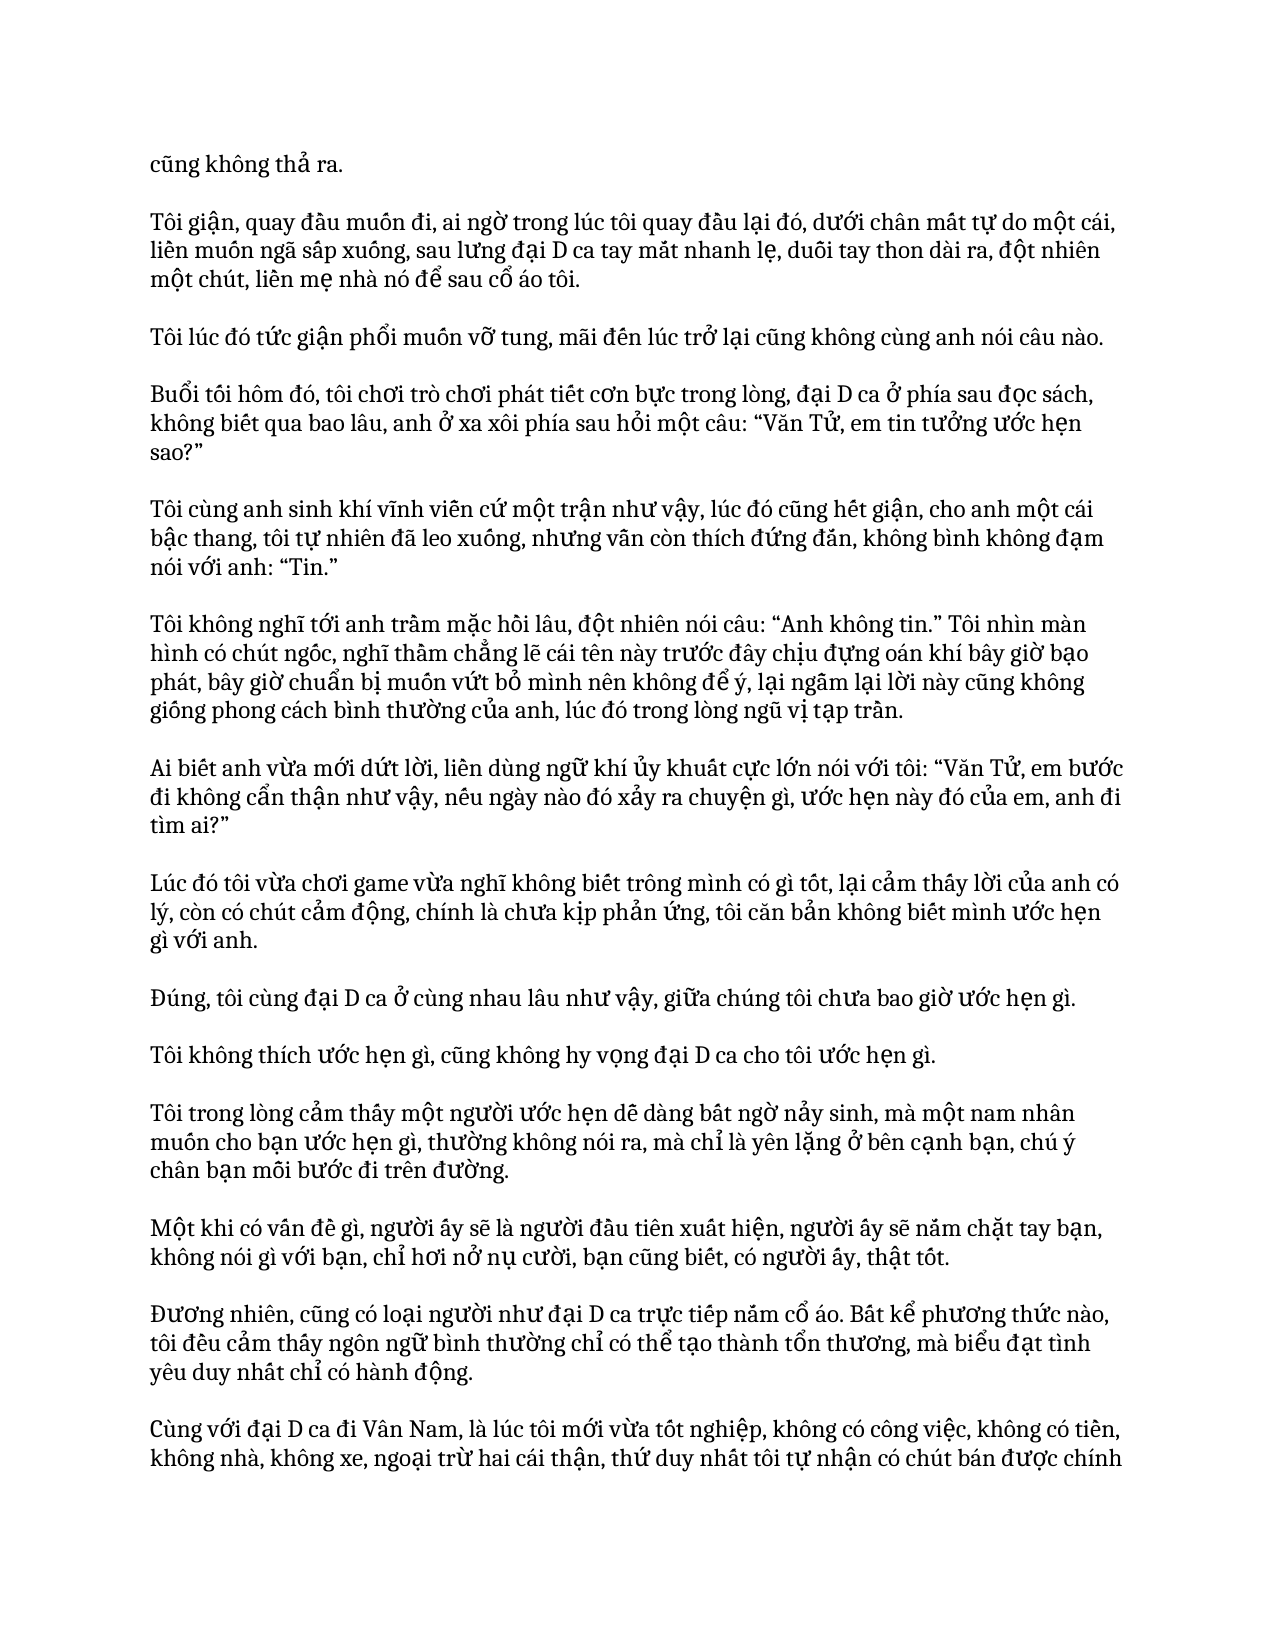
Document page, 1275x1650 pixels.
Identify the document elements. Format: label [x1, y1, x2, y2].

text [150, 150, 1125, 1472]
